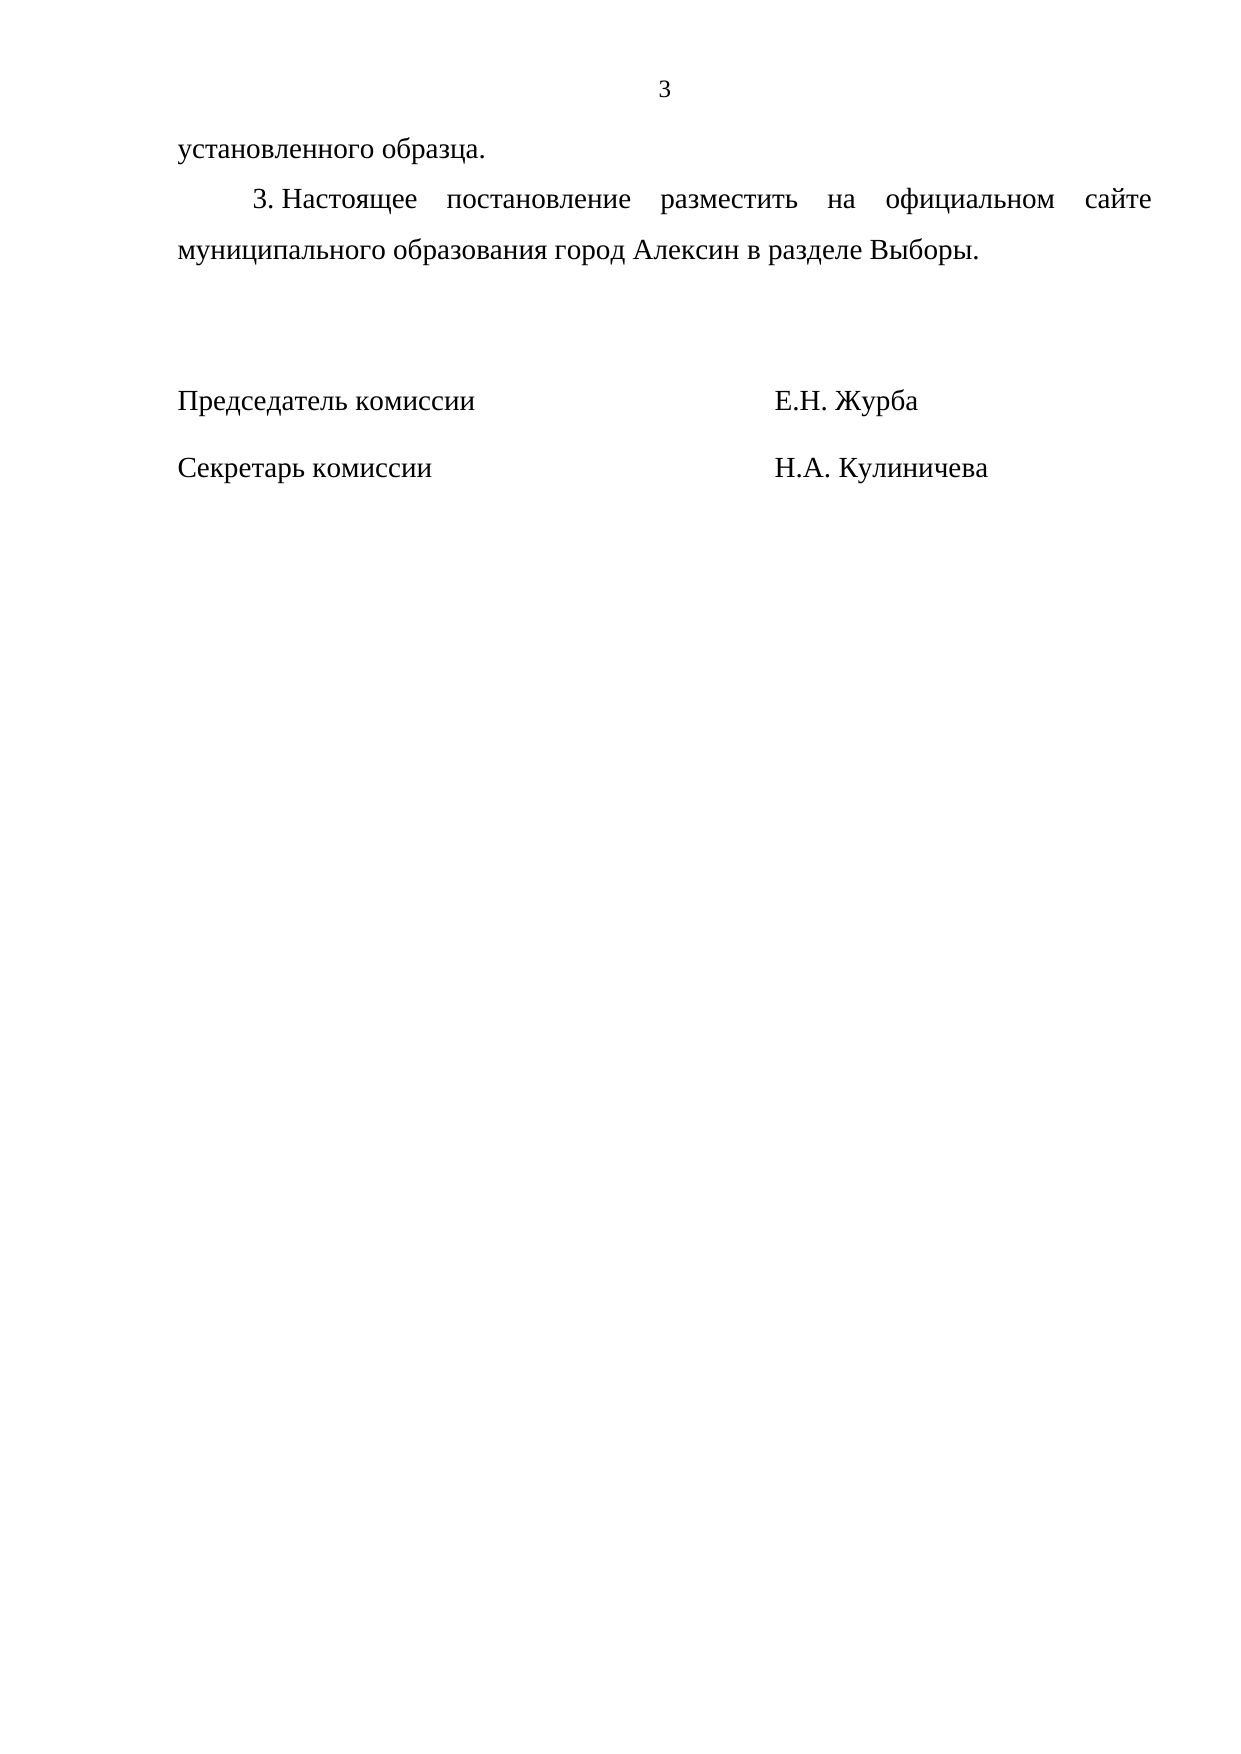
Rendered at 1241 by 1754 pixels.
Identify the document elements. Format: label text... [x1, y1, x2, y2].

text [177, 131, 1152, 165]
table_header Председатель комиссии [166, 383, 763, 450]
text 3. Настоящее постановление разместить на официальном сайте муниципального образования город Алексин в разделе Выборы. [177, 182, 1152, 265]
table_cell Н.А. Кулиничева [763, 450, 1140, 483]
table_header Е.Н. Журба [763, 383, 1140, 450]
table_cell Секретарь комиссии [166, 450, 763, 483]
